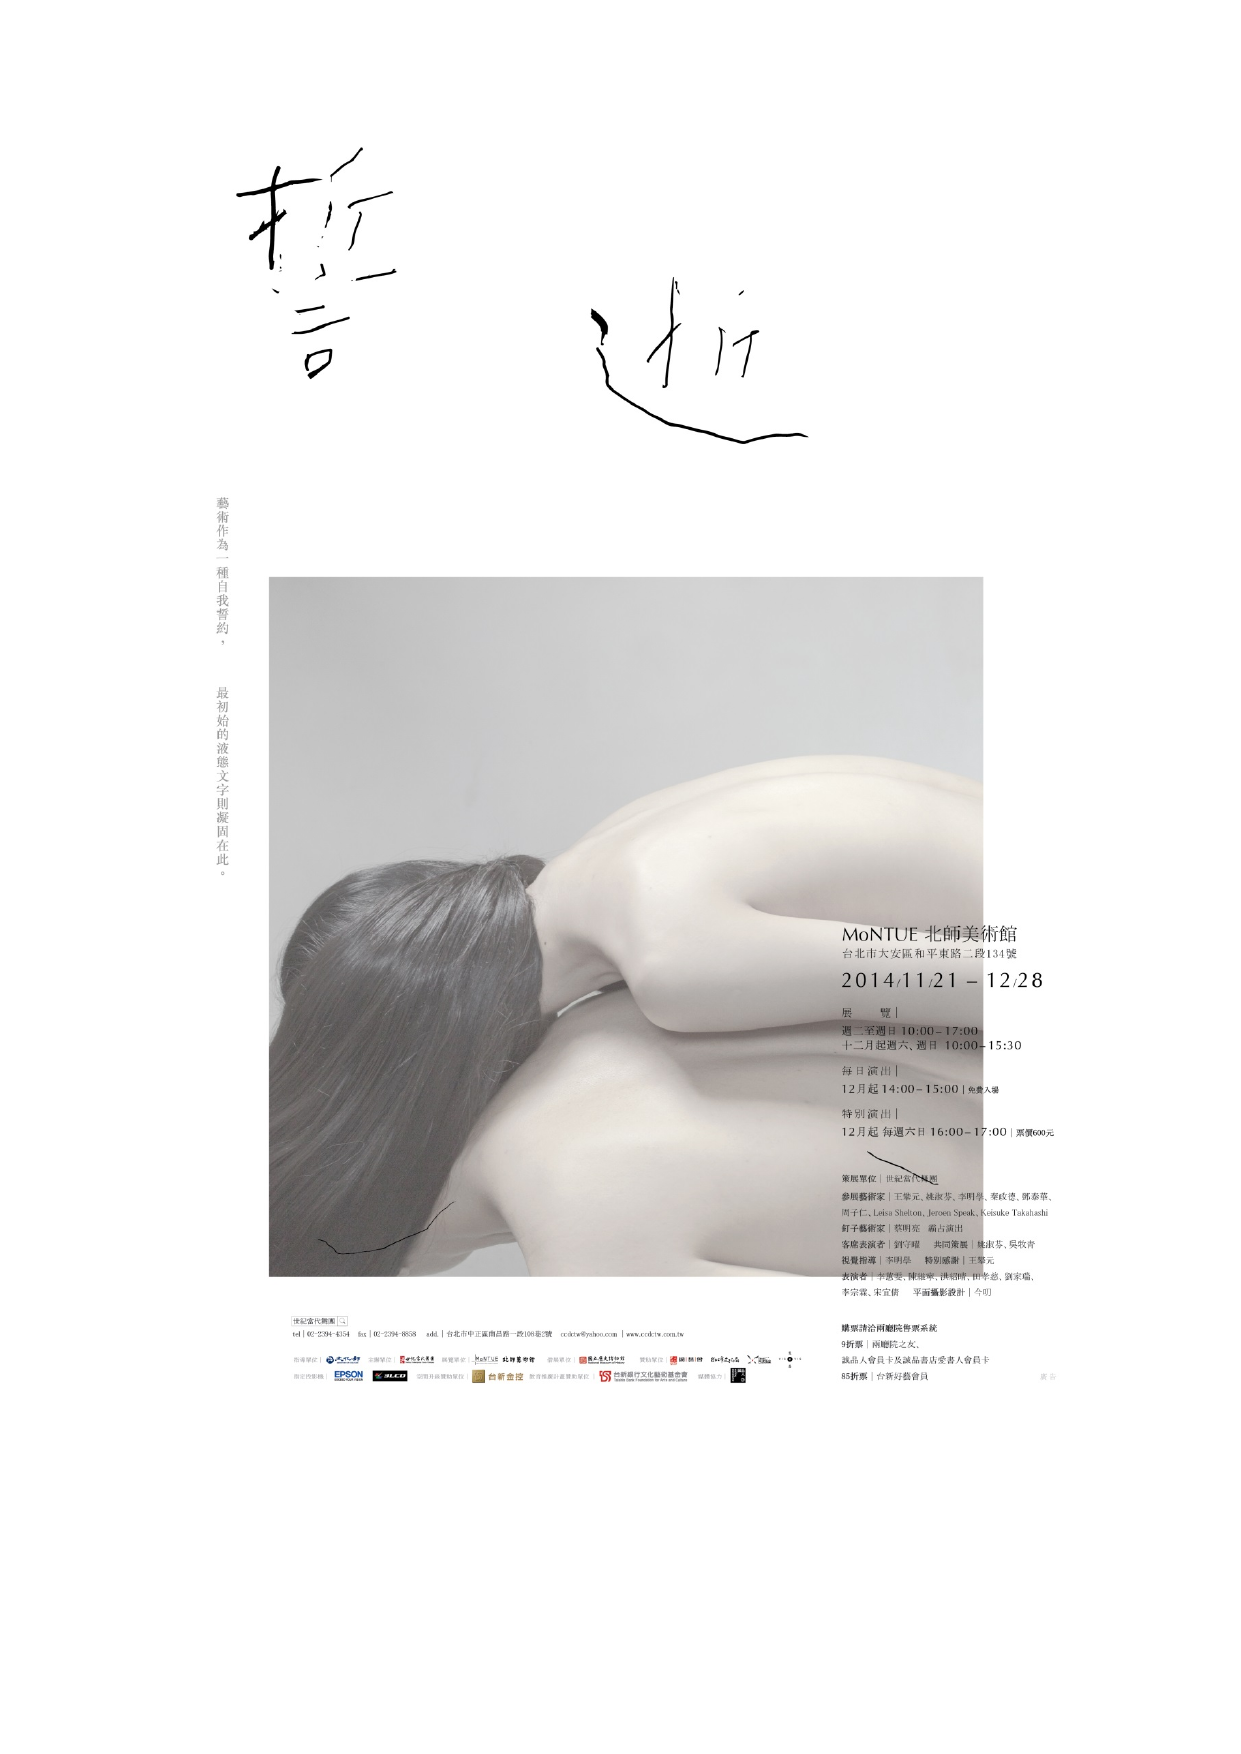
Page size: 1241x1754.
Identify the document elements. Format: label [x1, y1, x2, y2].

picture [187, 129, 1080, 1396]
